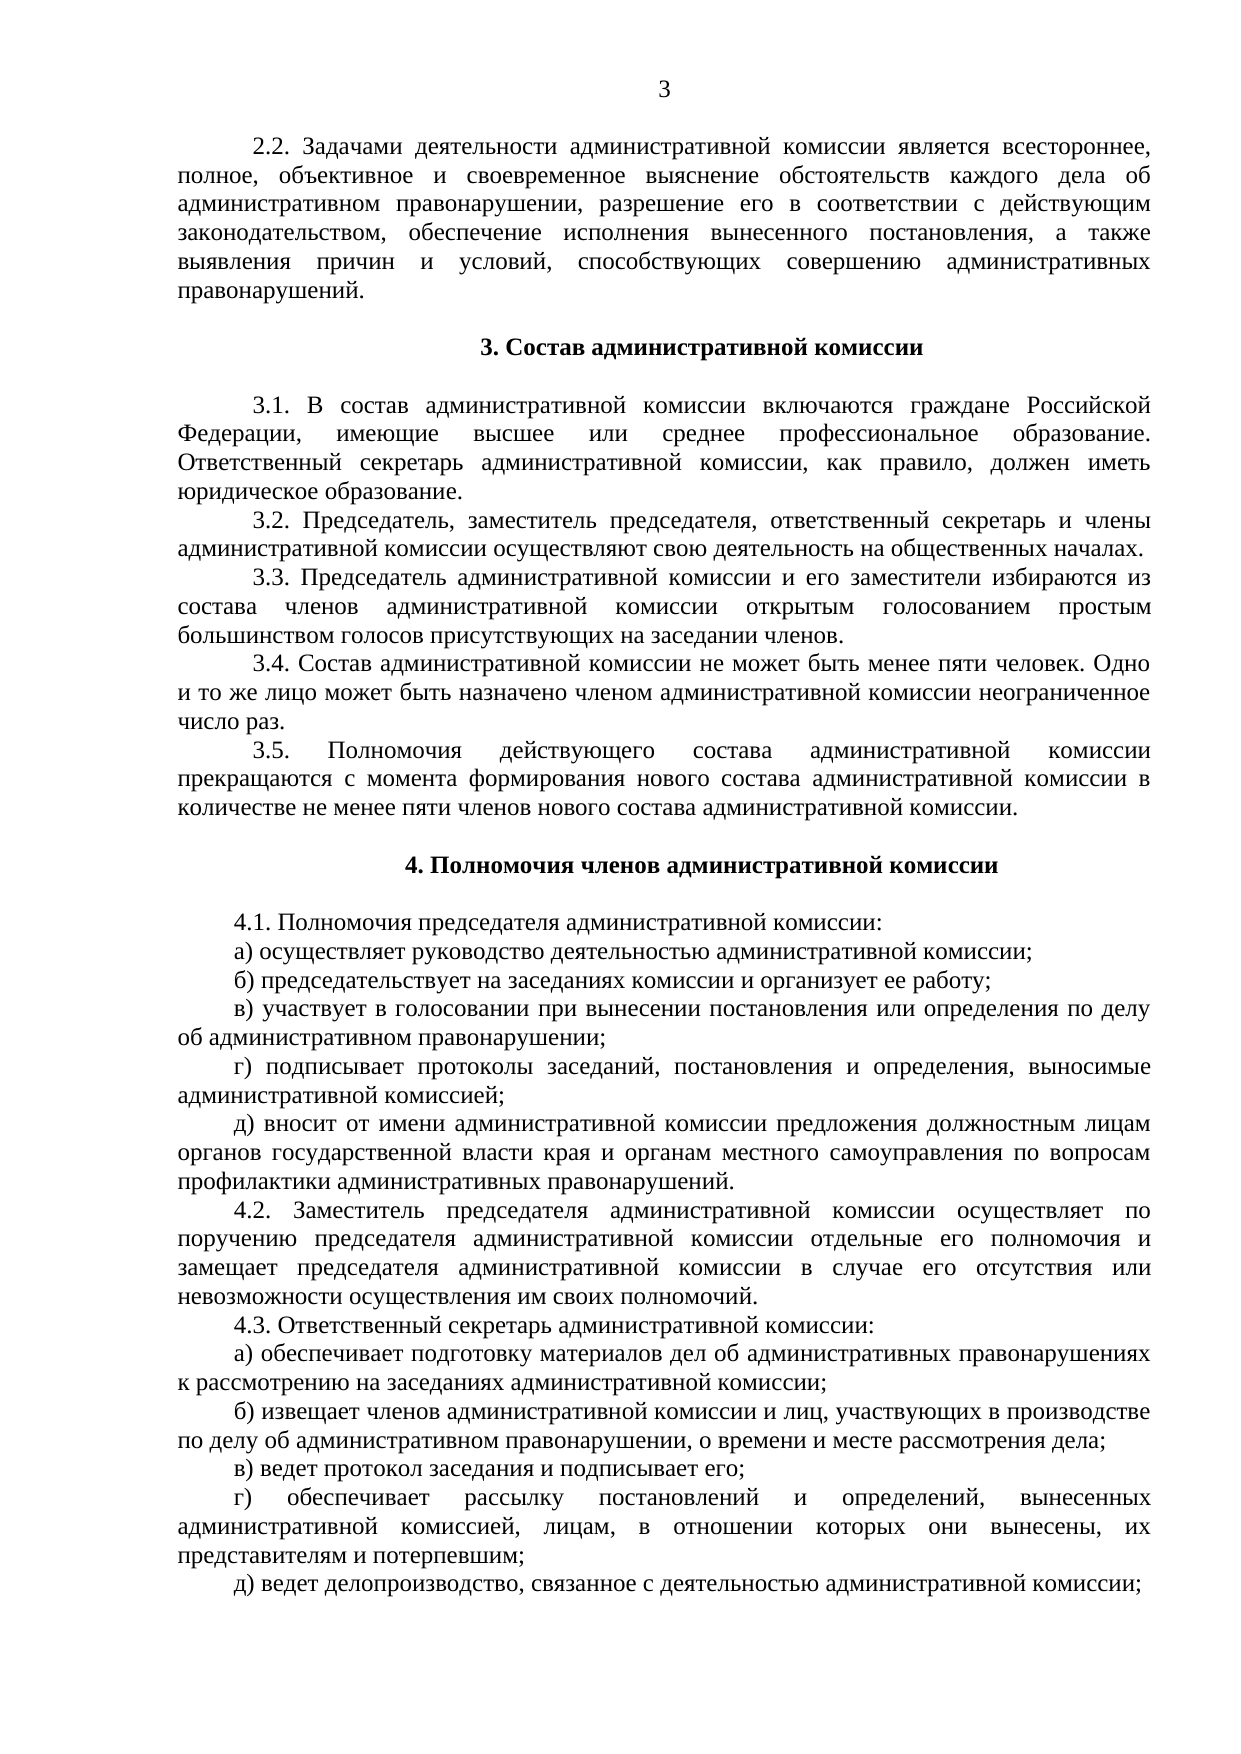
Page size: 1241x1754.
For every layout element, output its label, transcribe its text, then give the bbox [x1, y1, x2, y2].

text а) обеспечивает подготовку материалов дел об административных правонарушениях к рассмотрению на заседаниях административной комиссии; [177, 1338, 1152, 1396]
text 3. Состав административной комиссии [177, 332, 1152, 361]
text г) обеспечивает рассылку постановлений и определений, вынесенных административной комиссией, лицам, в отношении которых они вынесены, их представителям и потерпевшим; [177, 1482, 1152, 1568]
text 4. Полномочия членов административной комиссии [177, 850, 1152, 878]
text б) извещает членов административной комиссии и лиц, участвующих в производстве по делу об административном правонарушении, о времени и месте рассмотрения дела; [177, 1396, 1152, 1453]
text а) осуществляет руководство деятельностью административной комиссии; [177, 936, 1152, 965]
text д) вносит от имени административной комиссии предложения должностным лицам органов государственной власти края и органам местного самоуправления по вопросам профилактики административных правонарушений. [177, 1108, 1152, 1195]
text 3.3. Председатель административной комиссии и его заместители избираются из состава членов административной комиссии открытым голосованием простым большинством голосов присутствующих на заседании членов. [177, 562, 1152, 648]
text 4.1. Полномочия председателя административной комиссии: [177, 907, 1152, 936]
text в) ведет протокол заседания и подписывает его; [177, 1453, 1152, 1482]
text д) ведет делопроизводство, связанное с деятельностью административной комиссии; [177, 1568, 1152, 1597]
text 4.3. Ответственный секретарь административной комиссии: [177, 1310, 1152, 1338]
text в) участвует в голосовании при вынесении постановления или определения по делу об административном правонарушении; [177, 993, 1152, 1051]
text 2.2. Задачами деятельности административной комиссии является всестороннее, полное, объективное и своевременное выяснение обстоятельств каждого дела об административном правонарушении, разрешение его в соответствии с действующим законодательством, обеспечение исполнения вынесенного постановления, а также выявления причин и условий, способствующих совершению административных правонарушений. [177, 131, 1152, 303]
text г) подписывает протоколы заседаний, постановления и определения, выносимые административной комиссией; [177, 1051, 1152, 1108]
text 3.4. Состав административной комиссии не может быть менее пяти человек. Одно и то же лицо может быть назначено членом административной комиссии неограниченное число раз. [177, 648, 1152, 735]
text 4.2. Заместитель председателя административной комиссии осуществляет по поручению председателя административной комиссии отдельные его полномочия и замещает председателя административной комиссии в случае его отсутствия или невозможности осуществления им своих полномочий. [177, 1195, 1152, 1310]
text б) председательствует на заседаниях комиссии и организует ее работу; [177, 965, 1152, 993]
text 3.1. В состав административной комиссии включаются граждане Российской Федерации, имеющие высшее или среднее профессиональное образование. Ответственный секретарь административной комиссии, как правило, должен иметь юридическое образование. [177, 390, 1152, 505]
text 3.5. Полномочия действующего состава административной комиссии прекращаются с момента формирования нового состава административной комиссии в количестве не менее пяти членов нового состава административной комиссии. [177, 735, 1152, 821]
text 3.2. Председатель, заместитель председателя, ответственный секретарь и члены административной комиссии осуществляют свою деятельность на общественных началах. [177, 505, 1152, 562]
